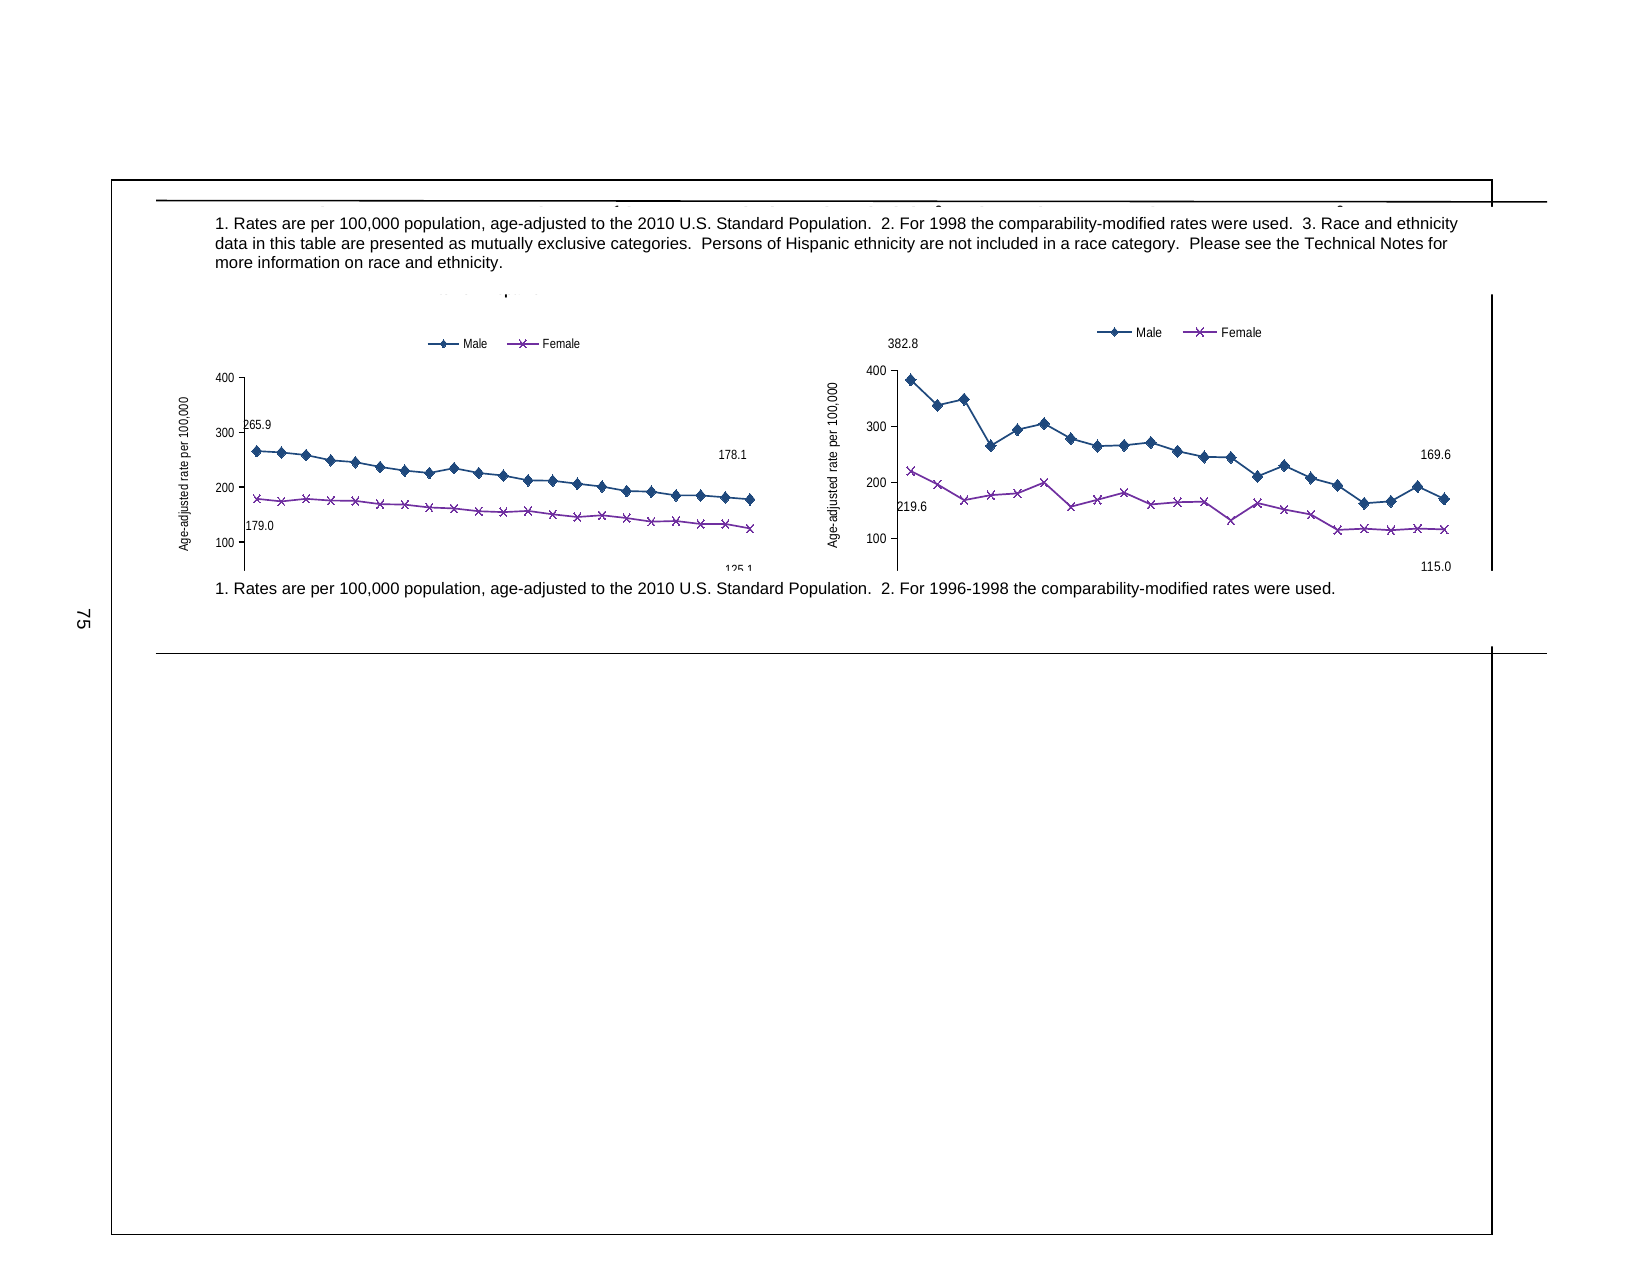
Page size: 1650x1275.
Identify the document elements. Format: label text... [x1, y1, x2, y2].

text Figure 21. Cancer Death Rates1 by Race and Hispanic Ethnicity3 and Gender, Massachusetts: 1998-20182 [150, 203, 1491, 227]
